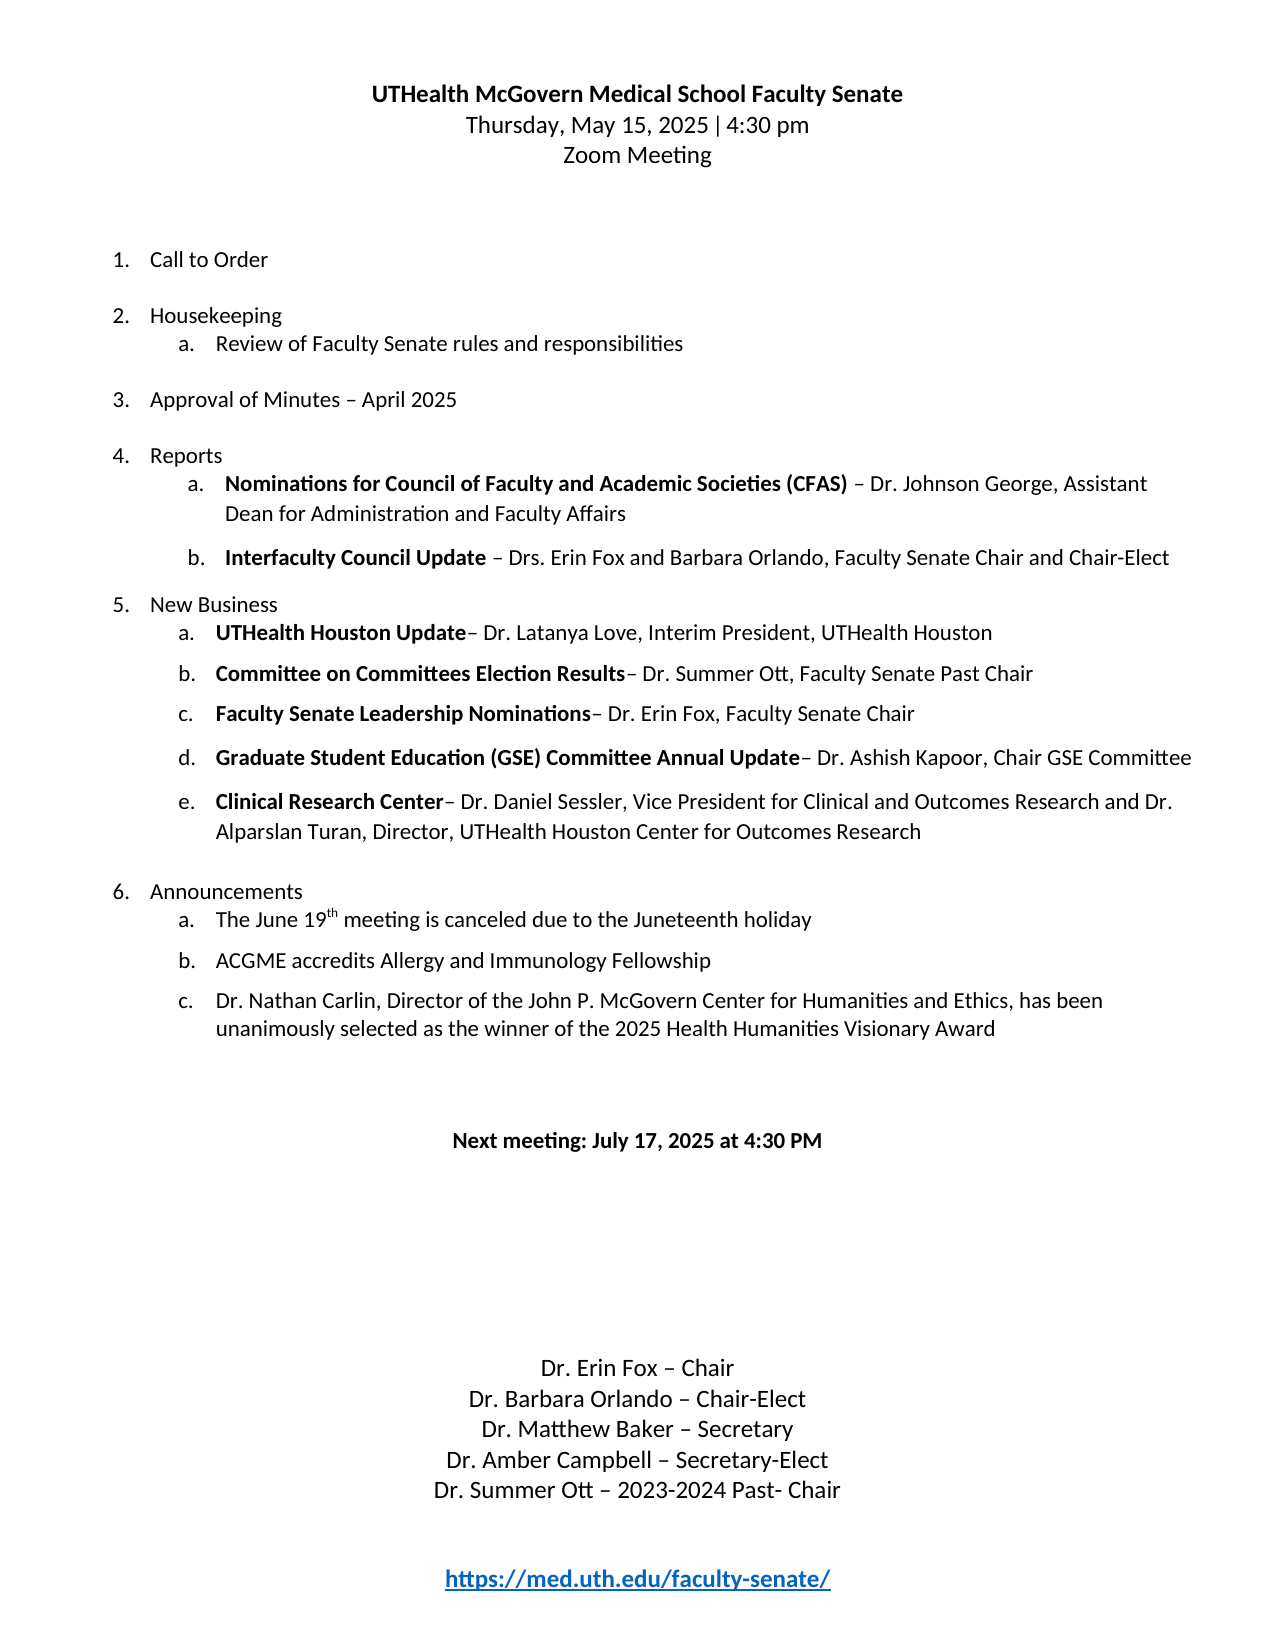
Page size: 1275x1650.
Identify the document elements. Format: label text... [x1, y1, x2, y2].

list Clinical Research Center– Dr. Daniel Sessler, Vice President for Clinical and Outcomes Research and Dr. Alparslan Turan, Director, UTHealth Houston Center for Outcomes Research [178, 787, 1200, 846]
list Reports [112, 441, 1200, 469]
list Announcements [112, 877, 1200, 905]
list Dr. Nathan Carlin, Director of the John P. McGovern Center for Humanities and Ethics, has been unanimously selected as the winner of the 2025 Health Humanities Visionary Award [178, 987, 1200, 1043]
list ACGME accredits Allergy and Immunology Fellowship [178, 946, 1200, 974]
list New Business [112, 590, 1200, 618]
list UTHealth Houston Update– Dr. Latanya Love, Interim President, UTHealth Houston [178, 618, 1200, 646]
list Interfaculty Council Update – Drs. Erin Fox and Barbara Orlando, Faculty Senate Chair and Chair-Elect [187, 543, 1200, 571]
text Next meeting: July 17, 2025 at 4:30 PM [75, 1127, 1200, 1155]
list Nominations for Council of Faculty and Academic Societies (CFAS) – Dr. Johnson George, Assistant Dean for Administration and Faculty Affairs [187, 469, 1200, 527]
list The June 19th meeting is canceled due to the Juneteenth holiday [178, 905, 1200, 933]
list Graduate Student Education (GSE) Committee Annual Update– Dr. Ashish Kapoor, Chair GSE Committee [178, 743, 1200, 771]
list Committee on Committees Election Results– Dr. Summer Ott, Faculty Senate Past Chair [178, 659, 1200, 687]
list Housekeeping [112, 301, 1200, 329]
list Faculty Senate Leadership Nominations– Dr. Erin Fox, Faculty Senate Chair [178, 699, 1200, 728]
list Call to Order [112, 245, 1200, 273]
list Approval of Minutes – April 2025 [112, 385, 1200, 413]
list Review of Faculty Senate rules and responsibilities [178, 329, 1200, 357]
